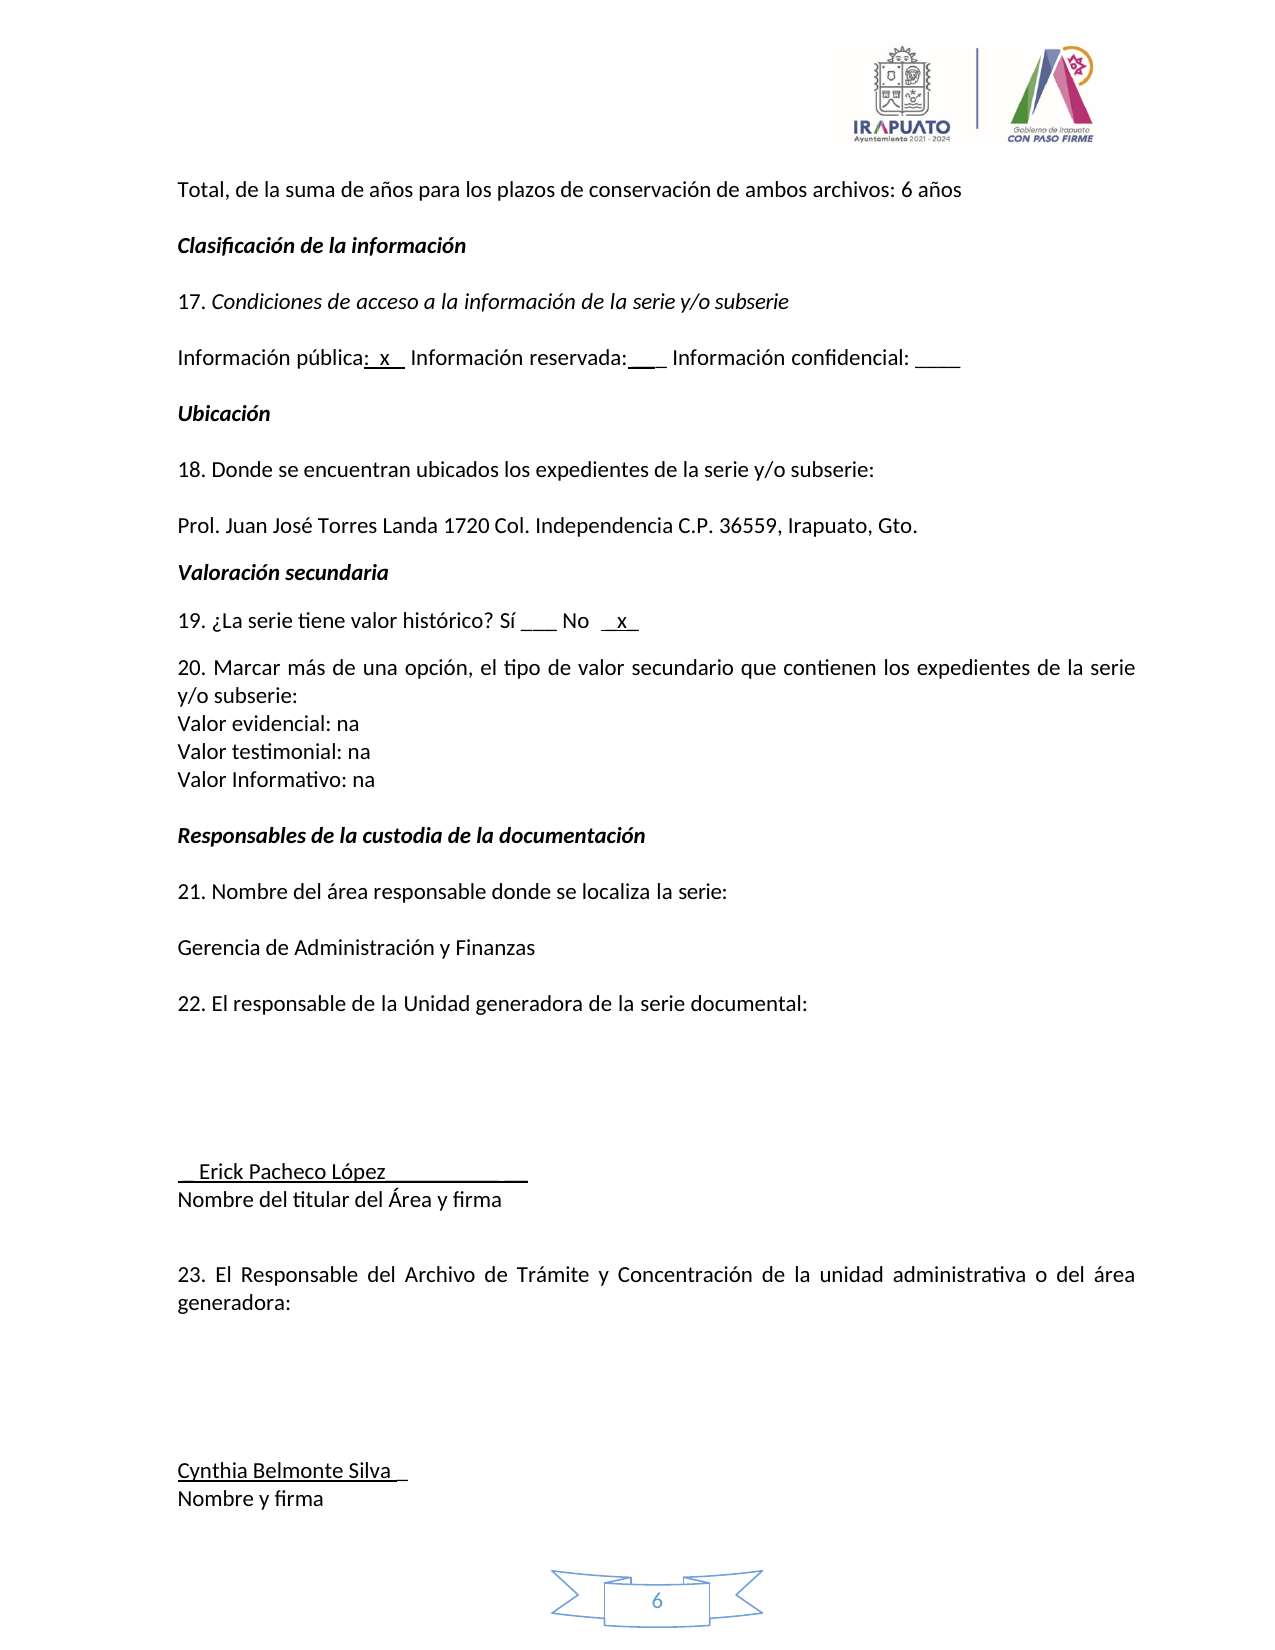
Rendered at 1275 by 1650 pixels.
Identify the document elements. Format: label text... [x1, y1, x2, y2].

text Gerencia de Administración y Finanzas [177, 933, 1137, 961]
text Valor evidencial: na [177, 709, 1137, 737]
text 22. El responsable de la Unidad generadora de la serie documental: [177, 989, 1137, 1017]
text 17. Condiciones de acceso a la información de la serie y/o subserie [177, 287, 1137, 315]
text 18. Donde se encuentran ubicados los expedientes de la serie y/o subserie: [177, 455, 1137, 483]
text Valoración secundaria [177, 558, 1137, 587]
text Responsables de la custodia de la documentación [177, 821, 1137, 849]
text 23. El Responsable del Archivo de Trámite y Concentración de la unidad administrativa o del área generadora: [177, 1260, 1137, 1316]
text Cynthia Belmonte Silva _ [177, 1456, 1137, 1484]
text Nombre del titular del Área y firma [177, 1185, 1137, 1213]
text Total, de la suma de años para los plazos de conservación de ambos archivos: 6 años [177, 175, 1137, 203]
text 20. Marcar más de una opción, el tipo de valor secundario que contienen los expedientes de la serie y/o subserie: [177, 653, 1137, 709]
text 21. Nombre del área responsable donde se localiza la serie: [177, 877, 1137, 905]
text Prol. Juan José Torres Landa 1720 Col. Independencia C.P. 36559, Irapuato, Gto. [177, 511, 1137, 539]
text 19. ¿La serie tiene valor histórico? Sí ___ No _x_ [177, 606, 1137, 634]
text Clasificación de la información [177, 231, 1137, 259]
text Valor Informativo: na [177, 765, 1137, 793]
text _ Erick Pacheco López__________ __ [177, 1157, 1137, 1185]
text Información pública: x Información reservada: ___ Información confidencial: ____ [177, 343, 1137, 371]
text Valor testimonial: na [177, 737, 1137, 765]
text Ubicación [177, 399, 1137, 427]
text Nombre y firma [177, 1484, 1137, 1512]
